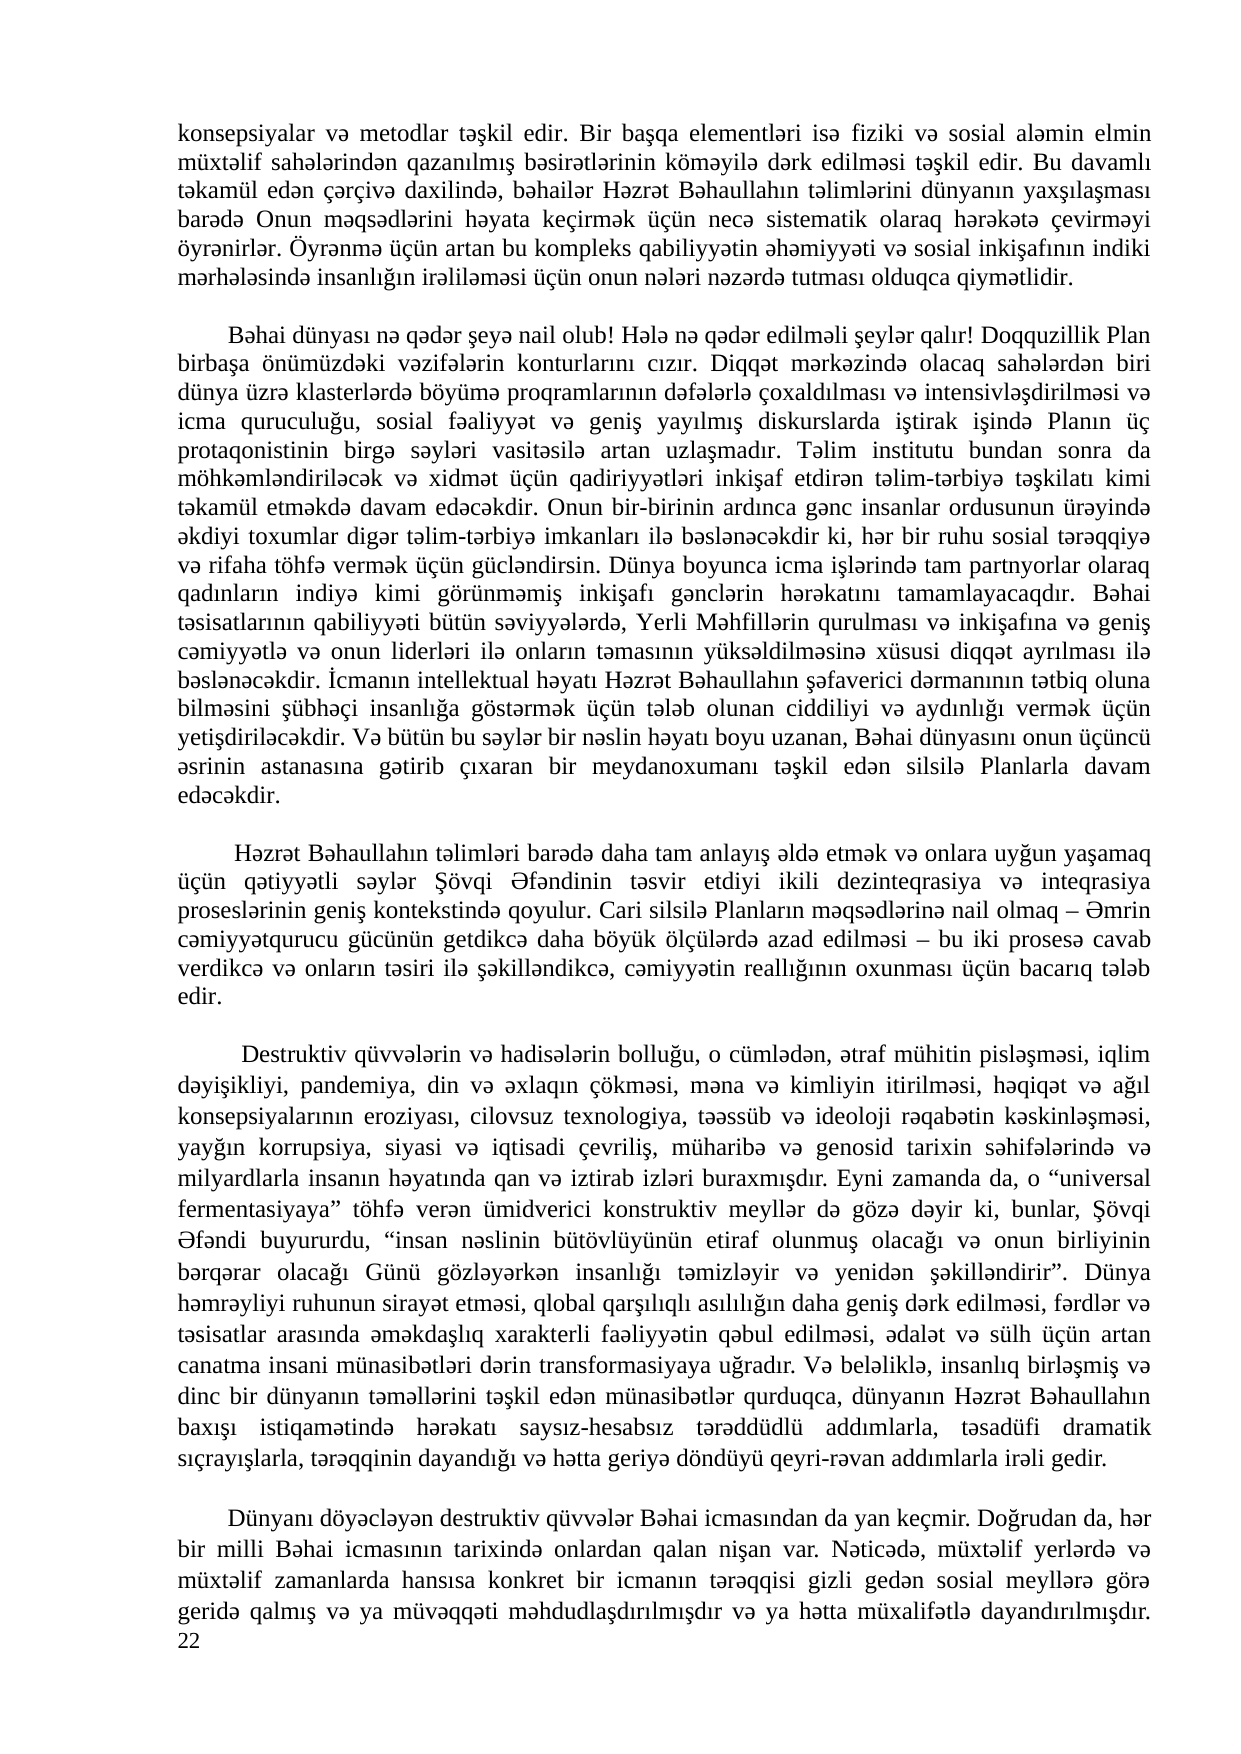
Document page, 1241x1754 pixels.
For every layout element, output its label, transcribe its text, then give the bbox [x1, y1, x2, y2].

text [177, 1503, 1152, 1625]
text Destruktiv qüvvələrin və hadisələrin bolluğu, o cümlədən, ətraf mühitin pisləşməsi, iqlim dəyişikliyi, pandemiya, din və əxlaqın çökməsi, məna və kimliyin itirilməsi, həqiqət və ağıl konsepsiyalarının eroziyası, cilovsuz texnologiya, təəssüb və ideoloji rəqabətin kəskinləşməsi, yayğın korrupsiya, siyasi və iqtisadi çevriliş, müharibə və genosid tarixin səhifələrində və milyardlarla insanın həyatında qan və iztirab izləri buraxmışdır. Eyni zamanda da, o “universal fermentasiyaya” töhfə verən ümidverici konstruktiv meyllər də gözə dəyir ki, bunlar, Şövqi Əfəndi buyururdu, “insan nəslinin bütövlüyünün etiraf olunmuş olacağı və onun birliyinin bərqərar olacağı Günü gözləyərkən insanlığı təmizləyir və yenidən şəkilləndirir”. Dünya həmrəyliyi ruhunun sirayət etməsi, qlobal qarşılıqlı asılılığın daha geniş dərk edilməsi, fərdlər və təsisatlar arasında əməkdaşlıq xarakterli faəliyyətin qəbul edilməsi, ədalət və sülh üçün artan canatma insani münasibətləri dərin transformasiyaya uğradır. Və beləliklə, insanlıq birləşmiş və dinc bir dünyanın təməllərini təşkil edən münasibətlər qurduqca, dünyanın Həzrət Bəhaullahın baxışı istiqamətində hərəkatı saysız-hesabsız tərəddüdlü addımlarla, təsadüfi dramatik sıçrayışlarla, tərəqqinin dayandığı və hətta geriyə döndüyü qeyri-rəvan addımlarla irəli gedir. [177, 1039, 1152, 1472]
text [177, 118, 1152, 291]
text Həzrət Bəhaullahın təlimləri barədə daha tam anlayış əldə etmək və onlara uyğun yaşamaq üçün qətiyyətli səylər Şövqi Əfəndinin təsvir etdiyi ikili dezinteqrasiya və inteqrasiya proseslərinin geniş kontekstində qoyulur. Cari silsilə Planların məqsədlərinə nail olmaq – Əmrin cəmiyyətqurucu gücünün getdikcə daha böyük ölçülərdə azad edilməsi – bu iki prosesə cavab verdikcə və onların təsiri ilə şəkilləndikcə, cəmiyyətin reallığının oxunması üçün bacarıq tələb edir. [177, 838, 1152, 1010]
text Bəhai dünyası nə qədər şeyə nail olub! Hələ nə qədər edilməli şeylər qalır! Doqquzillik Plan birbaşa önümüzdəki vəzifələrin konturlarını cızır. Diqqət mərkəzində olacaq sahələrdən biri dünya üzrə klasterlərdə böyümə proqramlarının dəfələrlə çoxaldılması və intensivləşdirilməsi və icma quruculuğu, sosial fəaliyyət və geniş yayılmış diskurslarda iştirak işində Planın üç protaqonistinin birgə səyləri vasitəsilə artan uzlaşmadır. Təlim institutu bundan sonra da möhkəmləndiriləcək və xidmət üçün qadiriyyətləri inkişaf etdirən təlim-tərbiyə təşkilatı kimi təkamül etməkdə davam edəcəkdir. Onun bir-birinin ardınca gənc insanlar ordusunun ürəyində əkdiyi toxumlar digər təlim-tərbiyə imkanları ilə bəslənəcəkdir ki, hər bir ruhu sosial tərəqqiyə və rifaha töhfə vermək üçün gücləndirsin. Dünya boyunca icma işlərində tam partnyorlar olaraq qadınların indiyə kimi görünməmiş inkişafı gənclərin hərəkatını tamamlayacaqdır. Bəhai təsisatlarının qabiliyyəti bütün səviyyələrdə, Yerli Məhfillərin qurulması və inkişafına və geniş cəmiyyətlə və onun liderləri ilə onların təmasının yüksəldilməsinə xüsusi diqqət ayrılması ilə bəslənəcəkdir. İcmanın intellektual həyatı Həzrət Bəhaullahın şəfaverici dərmanının tətbiq oluna bilməsini şübhəçi insanlığa göstərmək üçün tələb olunan ciddiliyi və aydınlığı vermək üçün yetişdiriləcəkdir. Və bütün bu səylər bir nəslin həyatı boyu uzanan, Bəhai dünyasını onun üçüncü əsrinin astanasına gətirib çıxaran bir meydanoxumanı təşkil edən silsilə Planlarla davam edəcəkdir. [177, 320, 1152, 808]
